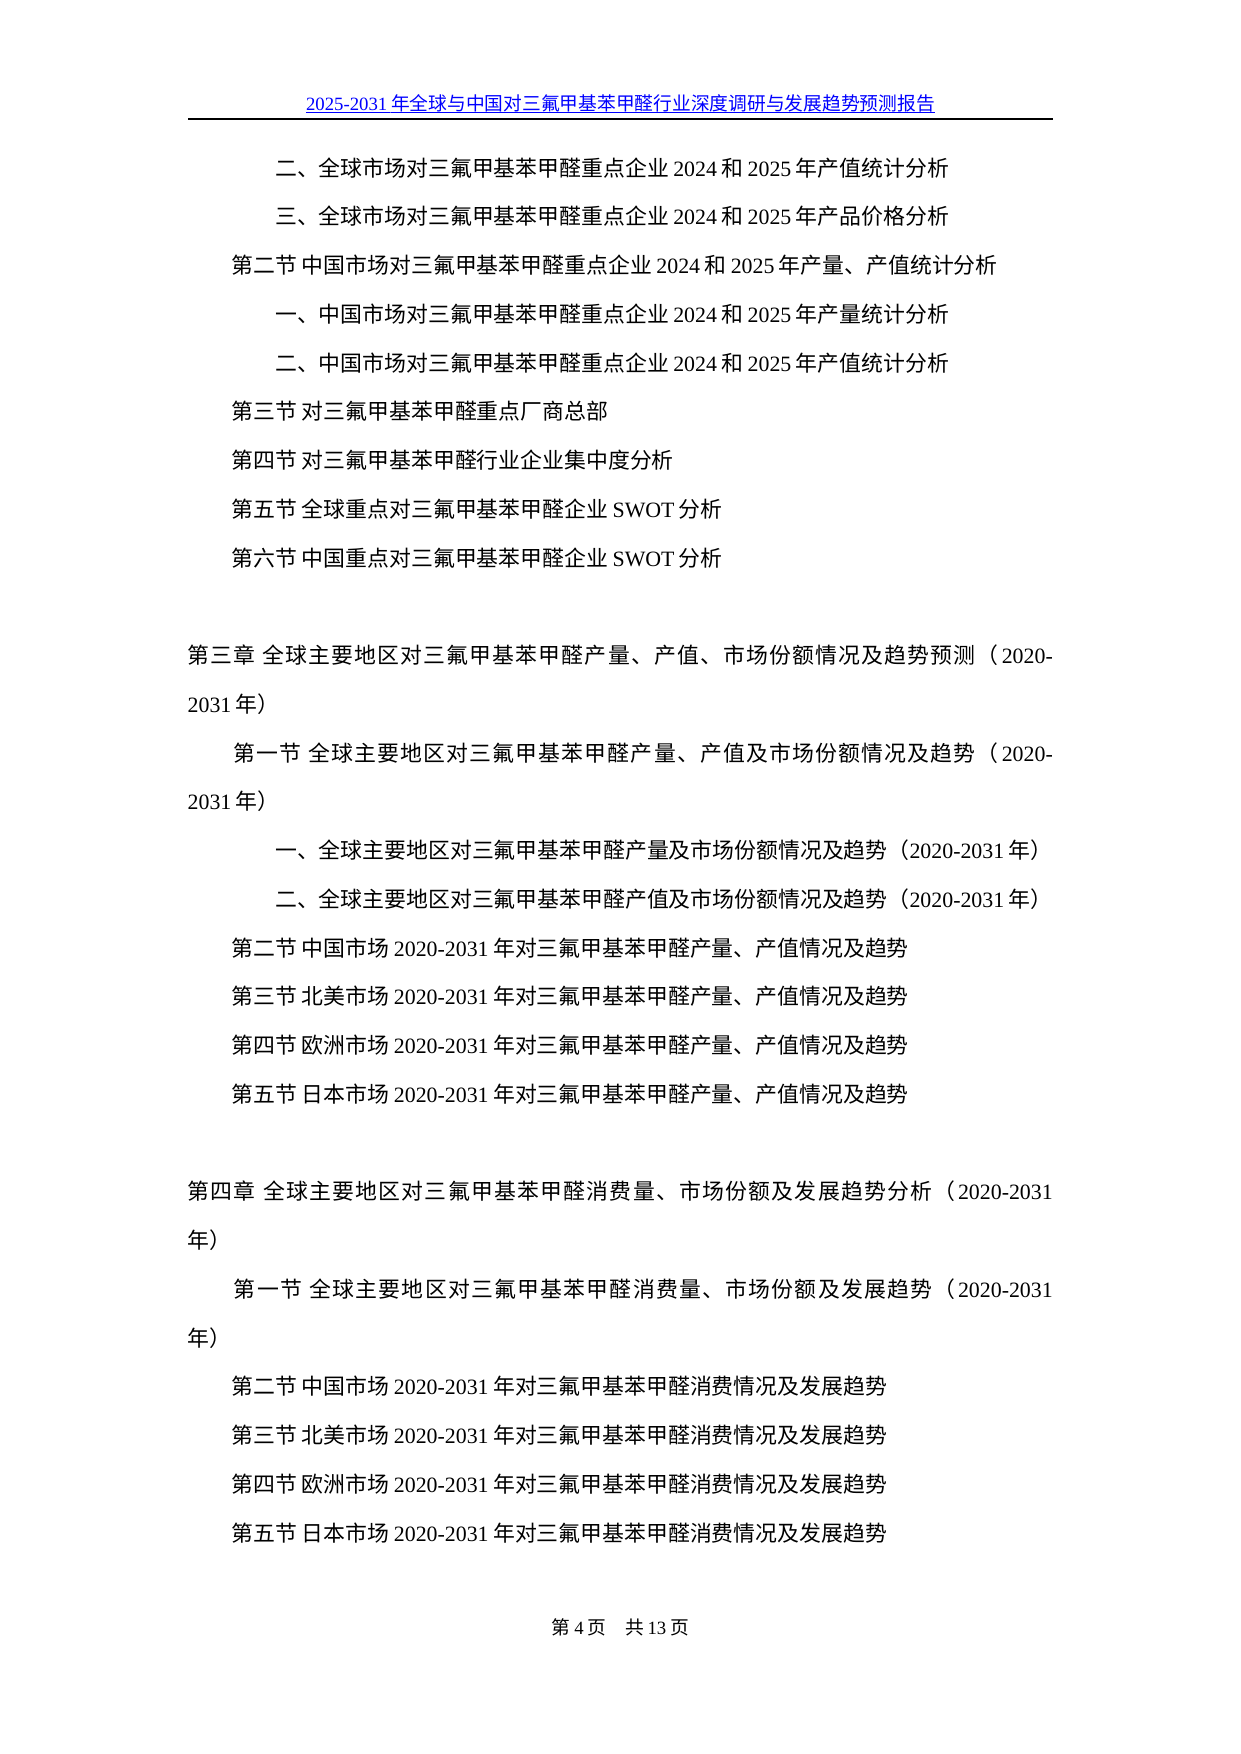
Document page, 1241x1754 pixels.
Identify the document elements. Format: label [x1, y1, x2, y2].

text [187, 150, 1053, 1548]
